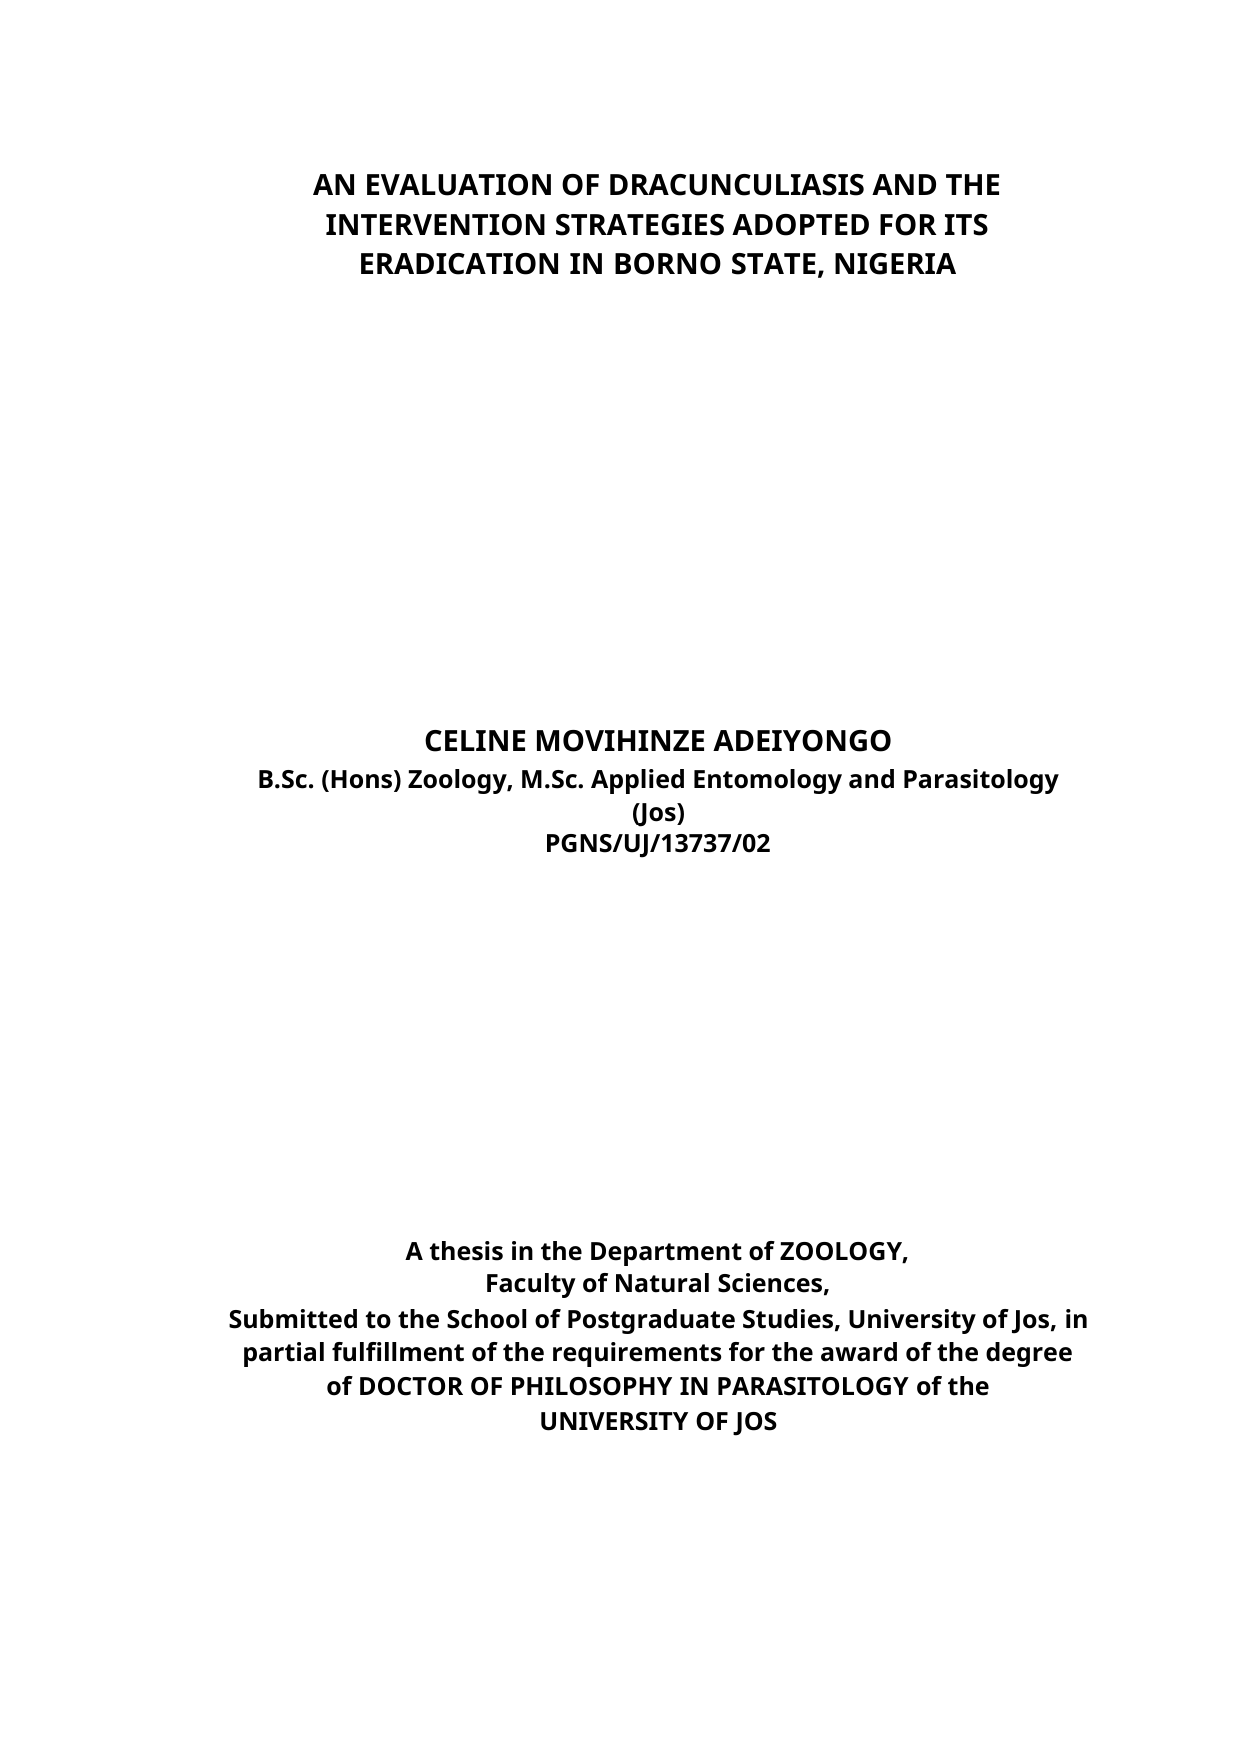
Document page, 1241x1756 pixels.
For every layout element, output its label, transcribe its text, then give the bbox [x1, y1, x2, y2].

text AN EVALUATION OF DRACUNCULIASIS AND THE INTERVENTION STRATEGIES ADOPTED FOR ITS ERADICATION IN BORNO STATE, NIGERIA [286, 164, 1028, 283]
text CELINE MOVIHINZE ADEIYONGO [288, 720, 1028, 759]
subtitle B.Sc. (Hons) Zoology, M.Sc. Applied Entomology and Parasitology (Jos) [247, 762, 1069, 828]
subtitle A thesis in the Department of ZOOLOGY, Faculty of Natural Sciences, [404, 1233, 911, 1300]
text Submitted to the School of Postgraduate Studies, University of Jos, in partial fulfillment of the requirements for the award of the degree of DOCTOR OF PHILOSOPHY IN PARASITOLOGY of the [227, 1302, 1089, 1402]
text PGNS/UJ/13737/02 [287, 828, 1028, 858]
subtitle UNIVERSITY OF JOS [288, 1404, 1028, 1438]
